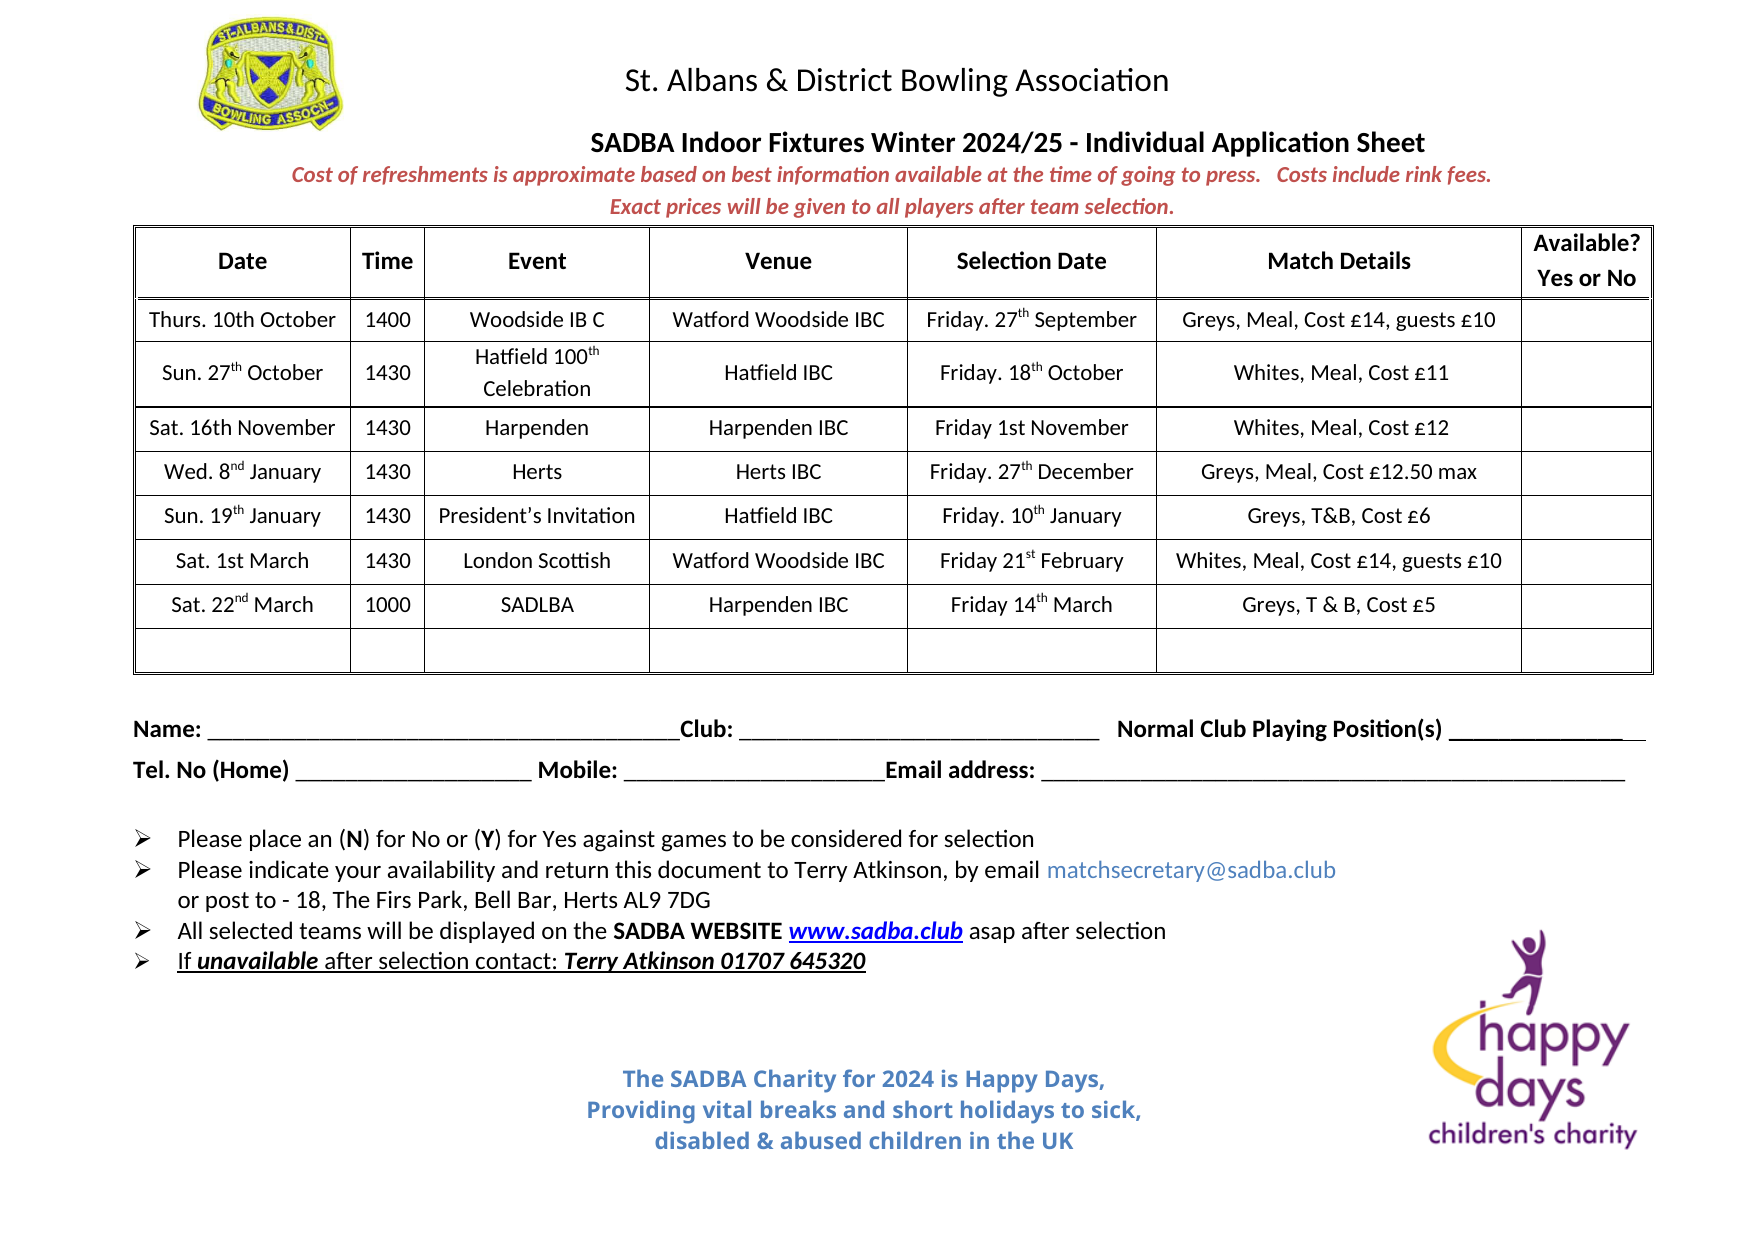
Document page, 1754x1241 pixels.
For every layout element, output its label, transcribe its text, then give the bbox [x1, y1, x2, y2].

table_cell Greys, T & B, Cost £5 [1157, 585, 1521, 628]
table_cell Friday. 18th October [908, 342, 1156, 406]
table_cell Harpenden IBC [650, 585, 907, 628]
table_cell [1522, 408, 1651, 451]
text or post to - 18, The Firs Park, Bell Bar, Herts AL9 7DG [177, 884, 1654, 915]
table_cell 1430 [351, 342, 424, 406]
text Name: ______________________________________Club: _____________________________ Normal Club Playing Position(s) ______________ [133, 713, 1654, 744]
table_cell Sat. 1st March [136, 540, 350, 583]
table_cell Thurs. 10th October [135, 297, 350, 341]
table_header Available? Yes or No [1522, 228, 1651, 297]
table_cell Herts IBC [650, 452, 907, 495]
table_cell [1522, 585, 1651, 628]
table_header Event [425, 228, 649, 297]
table_cell Sun. 27th October [136, 342, 350, 406]
table_cell [1522, 297, 1652, 341]
table_cell Wed. 8nd January [136, 452, 350, 495]
table_cell Hatfield IBC [650, 342, 907, 406]
table_cell [1522, 452, 1651, 495]
table_cell Harpenden IBC [650, 408, 907, 451]
table_cell [1157, 629, 1521, 672]
picture [1412, 919, 1655, 1163]
table_header Selection Date [908, 228, 1156, 297]
table_cell 1430 [351, 408, 424, 451]
table_cell Friday. 27th September [908, 300, 1156, 341]
table_cell 1000 [351, 585, 424, 628]
table_cell Friday. 27th December [908, 452, 1156, 495]
table_cell Friday 14th March [908, 585, 1156, 628]
table_cell Herts [425, 452, 649, 495]
table_cell Whites, Meal, Cost £12 [1157, 408, 1521, 451]
list Please place an (N) for No or (Y) for Yes against games to be considered for selection [133, 823, 1654, 854]
text Cost of refreshments is approximate based on best information available at the time of going to press. Costs include rink fees. [133, 160, 1654, 188]
table_cell [650, 629, 907, 672]
table_cell Whites, Meal, Cost £14, guests £10 [1157, 540, 1521, 583]
table_cell President’s Invitation [425, 496, 649, 539]
table_cell Watford Woodside IBC [650, 300, 907, 341]
text Tel. No (Home) ___________________ Mobile: _____________________Email address: _______________________________________________ [133, 754, 1654, 785]
table_cell Sat. 16th November [136, 408, 350, 451]
table_cell 1400 [351, 300, 424, 341]
table_cell [1522, 342, 1651, 406]
table_cell Hatfield IBC [650, 496, 907, 539]
table_cell Woodside IB C [425, 300, 649, 341]
table_cell Friday. 10th January [908, 496, 1156, 539]
text Exact prices will be given to all players after team selection. [133, 192, 1654, 220]
table_cell [1522, 496, 1651, 539]
table_header Venue [650, 228, 907, 297]
table_cell [908, 629, 1156, 672]
table_cell SADLBA [425, 585, 649, 628]
table_cell Greys, Meal, Cost £14, guests £10 [1157, 300, 1521, 341]
table_cell 1430 [351, 540, 424, 583]
table_header Date [136, 228, 350, 297]
table_cell Greys, Meal, Cost £12.50 max [1157, 452, 1521, 495]
table_cell [1522, 540, 1651, 583]
table_cell 1430 [351, 496, 424, 539]
list If unavailable after selection contact: Terry Atkinson 01707 645320 [133, 946, 1654, 976]
table_cell Greys, T&B, Cost £6 [1157, 496, 1521, 539]
list All selected teams will be displayed on the SADBA WEBSITE www.sadba.club asap after selection [133, 915, 1654, 946]
list Please indicate your availability and return this document to Terry Atkinson, by email matchsecretary@sadba.club [133, 854, 1654, 884]
table_cell London Scottish [425, 540, 649, 583]
table_cell [136, 629, 350, 672]
table_cell Sat. 22nd March [136, 585, 350, 628]
table_header Match Details [1157, 228, 1521, 297]
table_cell Watford Woodside IBC [650, 540, 907, 583]
table_cell 1430 [351, 452, 424, 495]
table_cell Hatfield 100th Celebration [425, 342, 649, 406]
table_header Time [351, 228, 424, 297]
table_cell Friday 1st November [908, 408, 1156, 451]
table_cell Friday 21st February [908, 540, 1156, 583]
table_cell [425, 629, 649, 672]
table_cell [351, 629, 424, 672]
table_cell Sun. 19th January [136, 496, 350, 539]
table_cell [1522, 629, 1651, 672]
table_cell Whites, Meal, Cost £11 [1157, 342, 1521, 406]
text SADBA Indoor Fixtures Winter 2024/25 - Individual Application Sheet [133, 124, 1654, 160]
table_cell Harpenden [425, 408, 649, 451]
